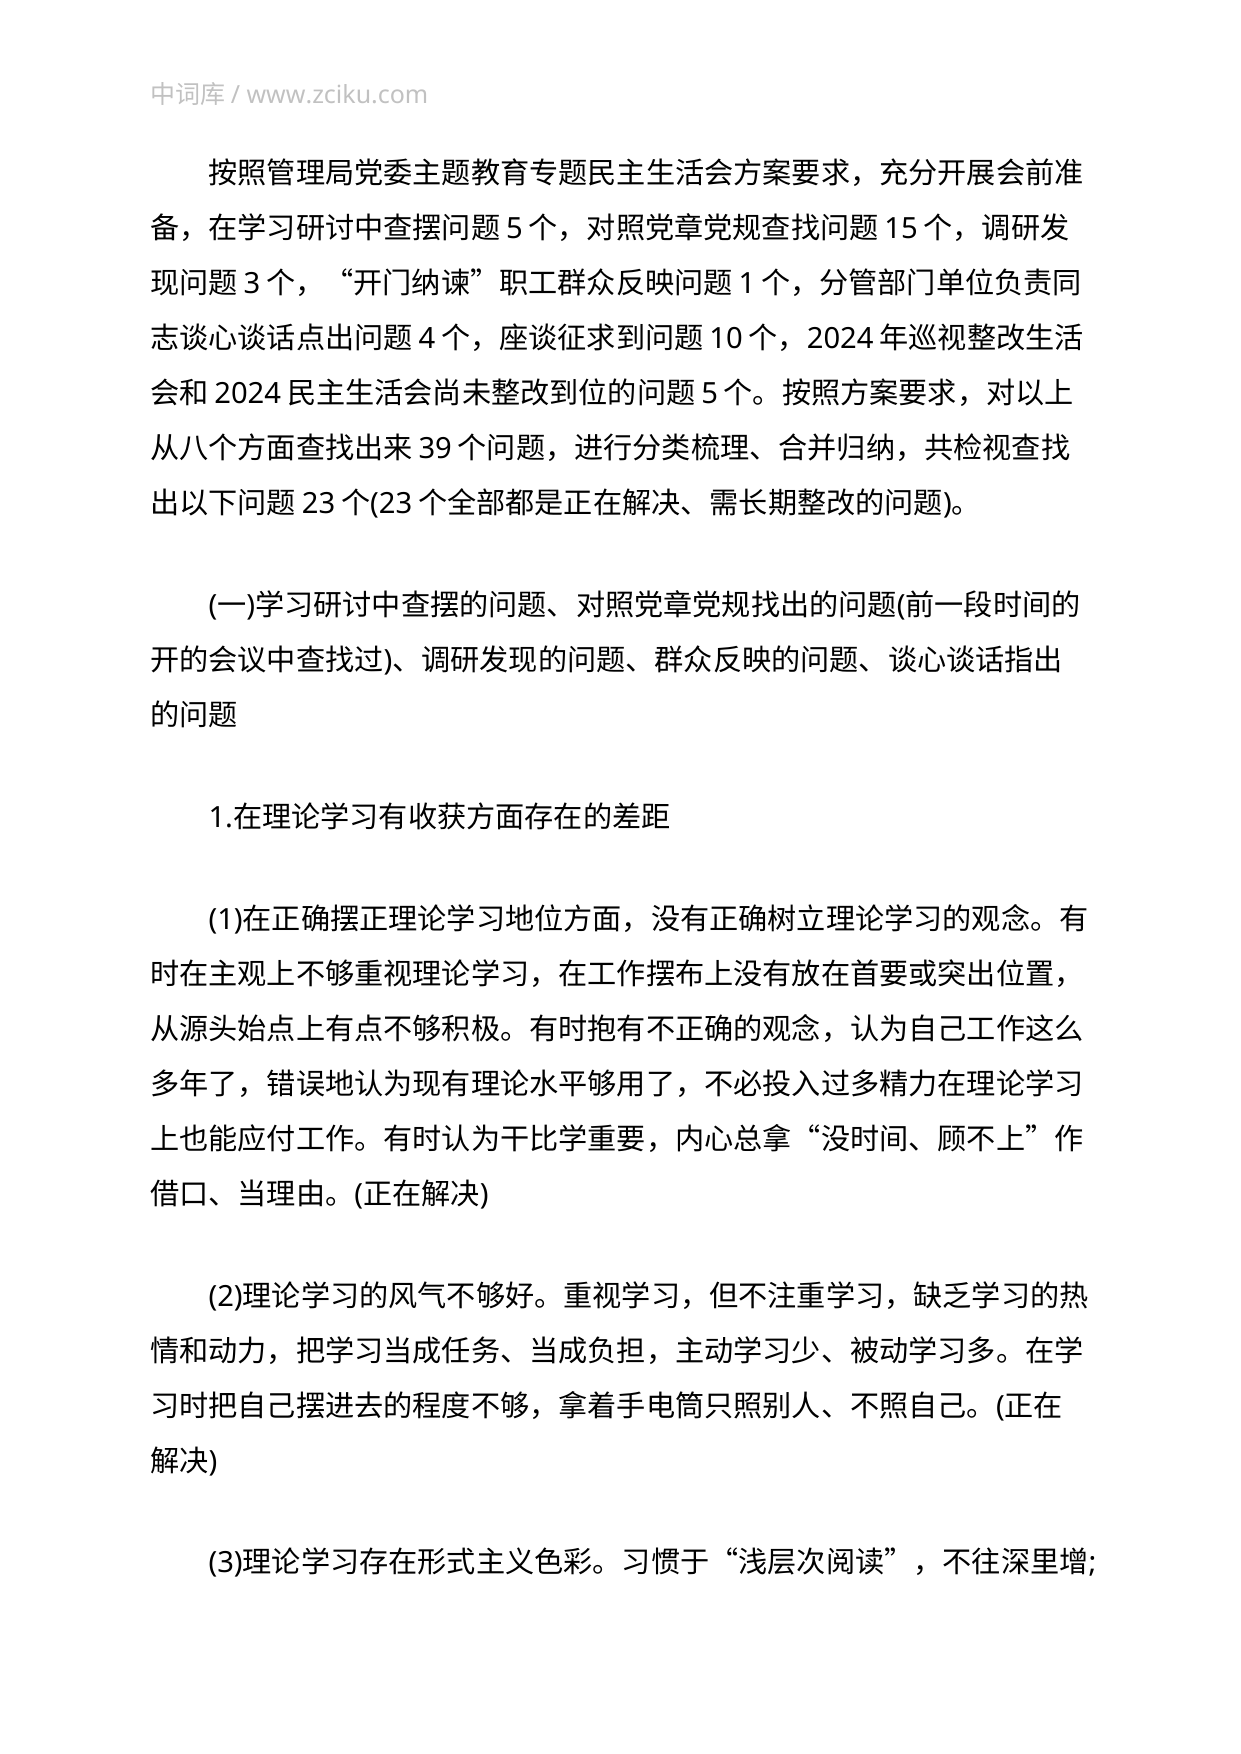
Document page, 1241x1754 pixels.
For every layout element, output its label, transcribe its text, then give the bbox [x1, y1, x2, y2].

text (1)在正确摆正理论学习地位方面，没有正确树立理论学习的观念。有时在主观上不够重视理论学习，在工作摆布上没有放在首要或突出位置，从源头始点上有点不够积极。有时抱有不正确的观念，认为自己工作这么多年了，错误地认为现有理论水平够用了，不必投入过多精力在理论学习上也能应付工作。有时认为干比学重要，内心总拿“没时间、顾不上”作借口、当理由。(正在解决) [150, 896, 1090, 1213]
text 1.在理论学习有收获方面存在的差距 [150, 794, 1090, 836]
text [150, 1539, 1090, 1581]
text 按照管理局党委主题教育专题民主生活会方案要求，充分开展会前准备，在学习研讨中查摆问题5个，对照党章党规查找问题15个，调研发现问题3个，“开门纳谏”职工群众反映问题1个，分管部门单位负责同志谈心谈话点出问题4个，座谈征求到问题10个，2024年巡视整改生活会和2024民主生活会尚未整改到位的问题5个。按照方案要求，对以上从八个方面查找出来39个问题，进行分类梳理、合并归纳，共检视查找出以下问题23个(23个全部都是正在解决、需长期整改的问题)。 [150, 150, 1090, 522]
text (一)学习研讨中查摆的问题、对照党章党规找出的问题(前一段时间的开的会议中查找过)、调研发现的问题、群众反映的问题、谈心谈话指出的问题 [150, 582, 1090, 734]
text (2)理论学习的风气不够好。重视学习，但不注重学习，缺乏学习的热情和动力，把学习当成任务、当成负担，主动学习少、被动学习多。在学习时把自己摆进去的程度不够，拿着手电筒只照别人、不照自己。(正在解决) [150, 1272, 1090, 1479]
